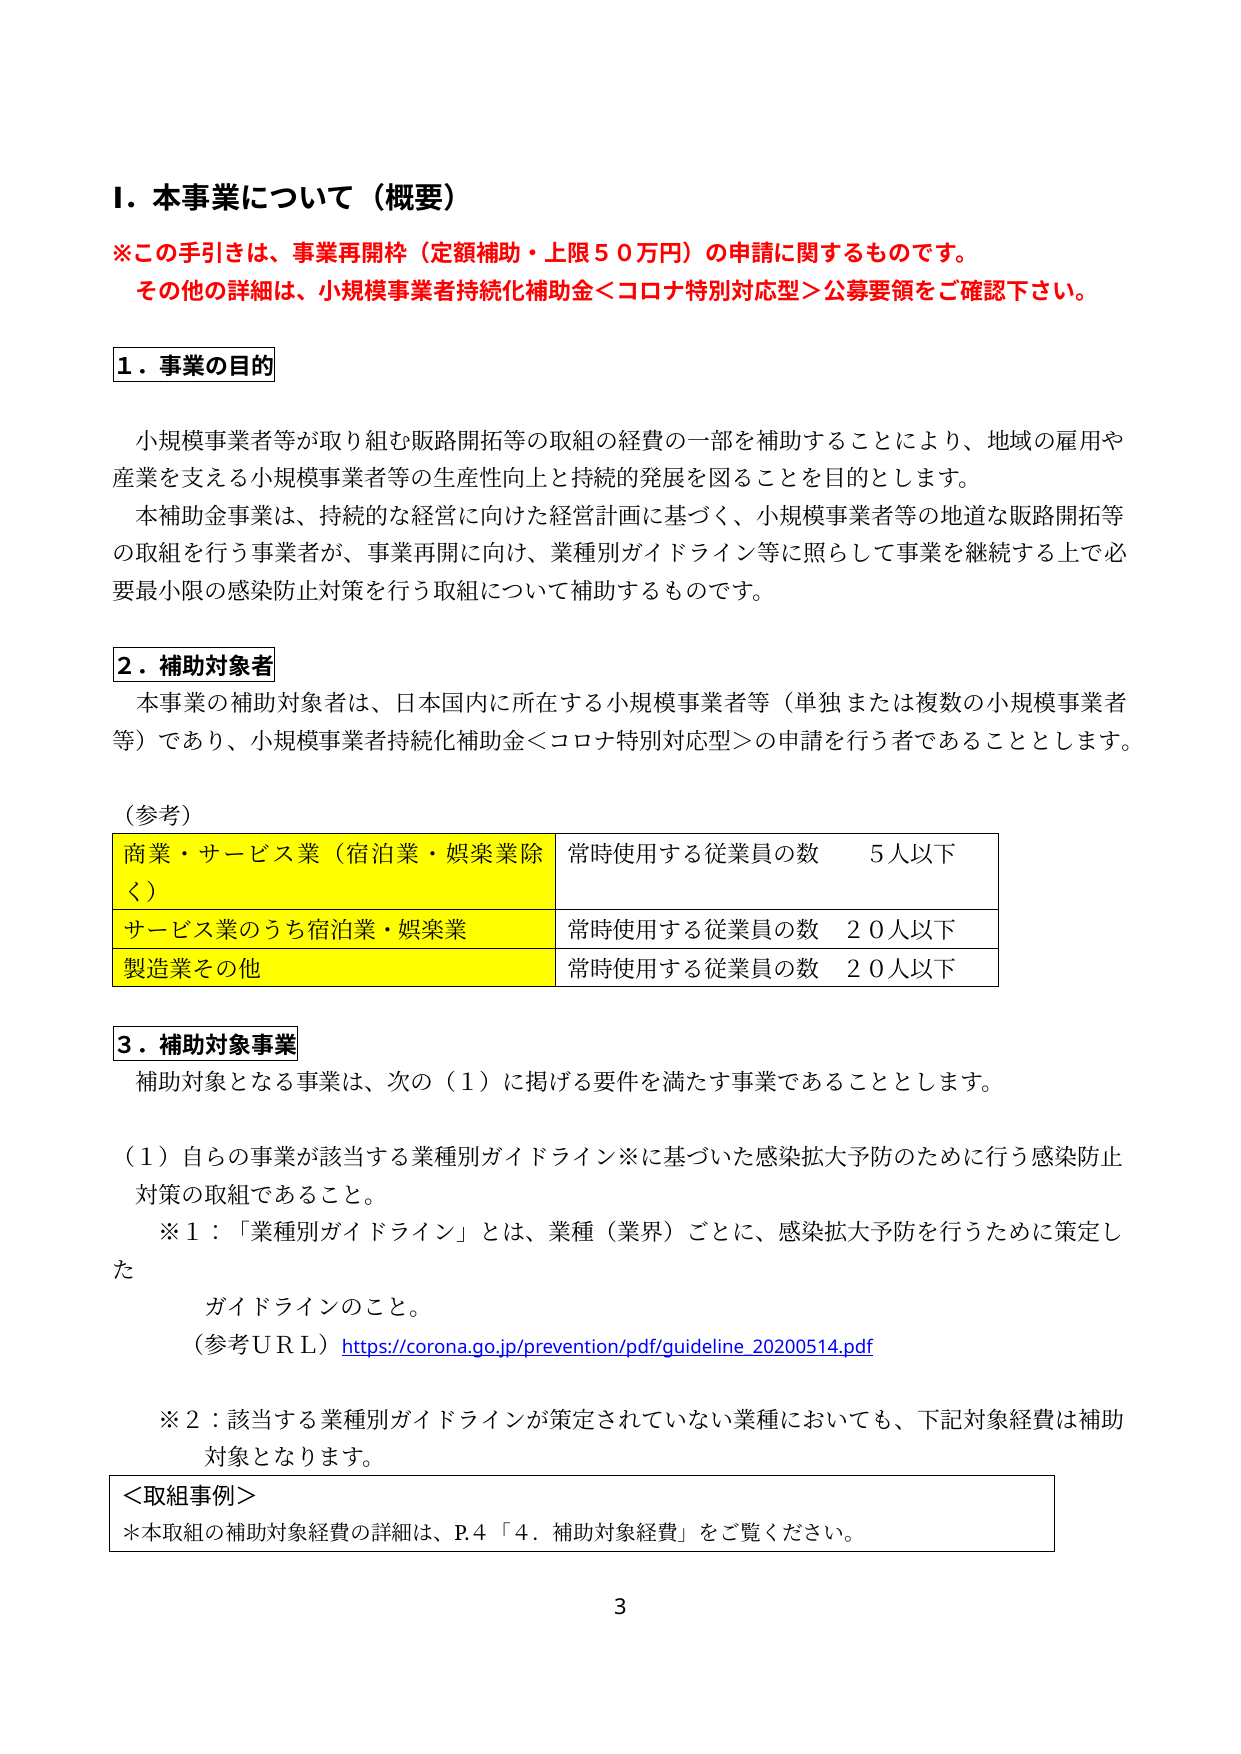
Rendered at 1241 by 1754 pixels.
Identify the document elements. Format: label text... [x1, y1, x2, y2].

table_cell 常時使用する従業員の数 ２０人以下 [556, 910, 998, 948]
text ※１：「業種別ガイドライン」とは、業種（業界）ごとに、感染拡大予防を行うために策定した [112, 1212, 1128, 1287]
table_cell サービス業のうち宿泊業・娯楽業 [113, 910, 555, 948]
text その他の詳細は、小規模事業者持続化補助金＜コロナ特別対応型＞公募要領をご確認下さい。 [112, 271, 1128, 308]
table_header 商業・サービス業（宿泊業・娯楽業除く） [113, 834, 555, 909]
text 本事業の補助対象者は、日本国内に所在する小規模事業者等（単独または複数の小規模事業者等）であり、小規模事業者持続化補助金＜コロナ特別対応型＞の申請を行う者であることとします。 [112, 683, 1128, 758]
text （参考） [112, 796, 1128, 833]
text ２．補助対象者 [112, 646, 1128, 683]
text １．事業の目的 [112, 346, 1128, 383]
table_header 常時使用する従業員の数 ５人以下 [556, 834, 998, 909]
table_cell 製造業その他 [113, 949, 555, 986]
text （１）自らの事業が該当する業種別ガイドライン※に基づいた感染拡大予防のために行う感染防止対策の取組であること。 [112, 1137, 1128, 1212]
table_cell 常時使用する従業員の数 ２０人以下 [556, 949, 998, 986]
text ガイドラインのこと。 [112, 1287, 1128, 1325]
text 補助対象となる事業は、次の（１）に掲げる要件を満たす事業であることとします。 [112, 1062, 1128, 1100]
text ※２：該当する業種別ガイドラインが策定されていない業種においても、下記対象経費は補助対象となります。 [112, 1400, 1128, 1475]
text ※この手引きは、事業再開枠（定額補助・上限５０万円）の申請に関するものです。 [112, 233, 1128, 271]
text （参考ＵＲＬ）https://corona.go.jp/prevention/pdf/guideline_20200514.pdf [112, 1325, 1128, 1362]
text 本補助金事業は、持続的な経営に向けた経営計画に基づく、小規模事業者等の地道な販路開拓等の取組を行う事業者が、事業再開に向け、業種別ガイドライン等に照らして事業を継続する上で必要最小限の感染防止対策を行う取組について補助するものです。 [112, 496, 1128, 608]
text 小規模事業者等が取り組む販路開拓等の取組の経費の一部を補助することにより、地域の雇用や産業を支える小規模事業者等の生産性向上と持続的発展を図ることを目的とします。 [112, 421, 1128, 496]
text ３．補助対象事業 [112, 1025, 1128, 1062]
text Ⅰ．本事業について（概要） [112, 158, 1128, 233]
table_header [110, 1476, 1054, 1551]
